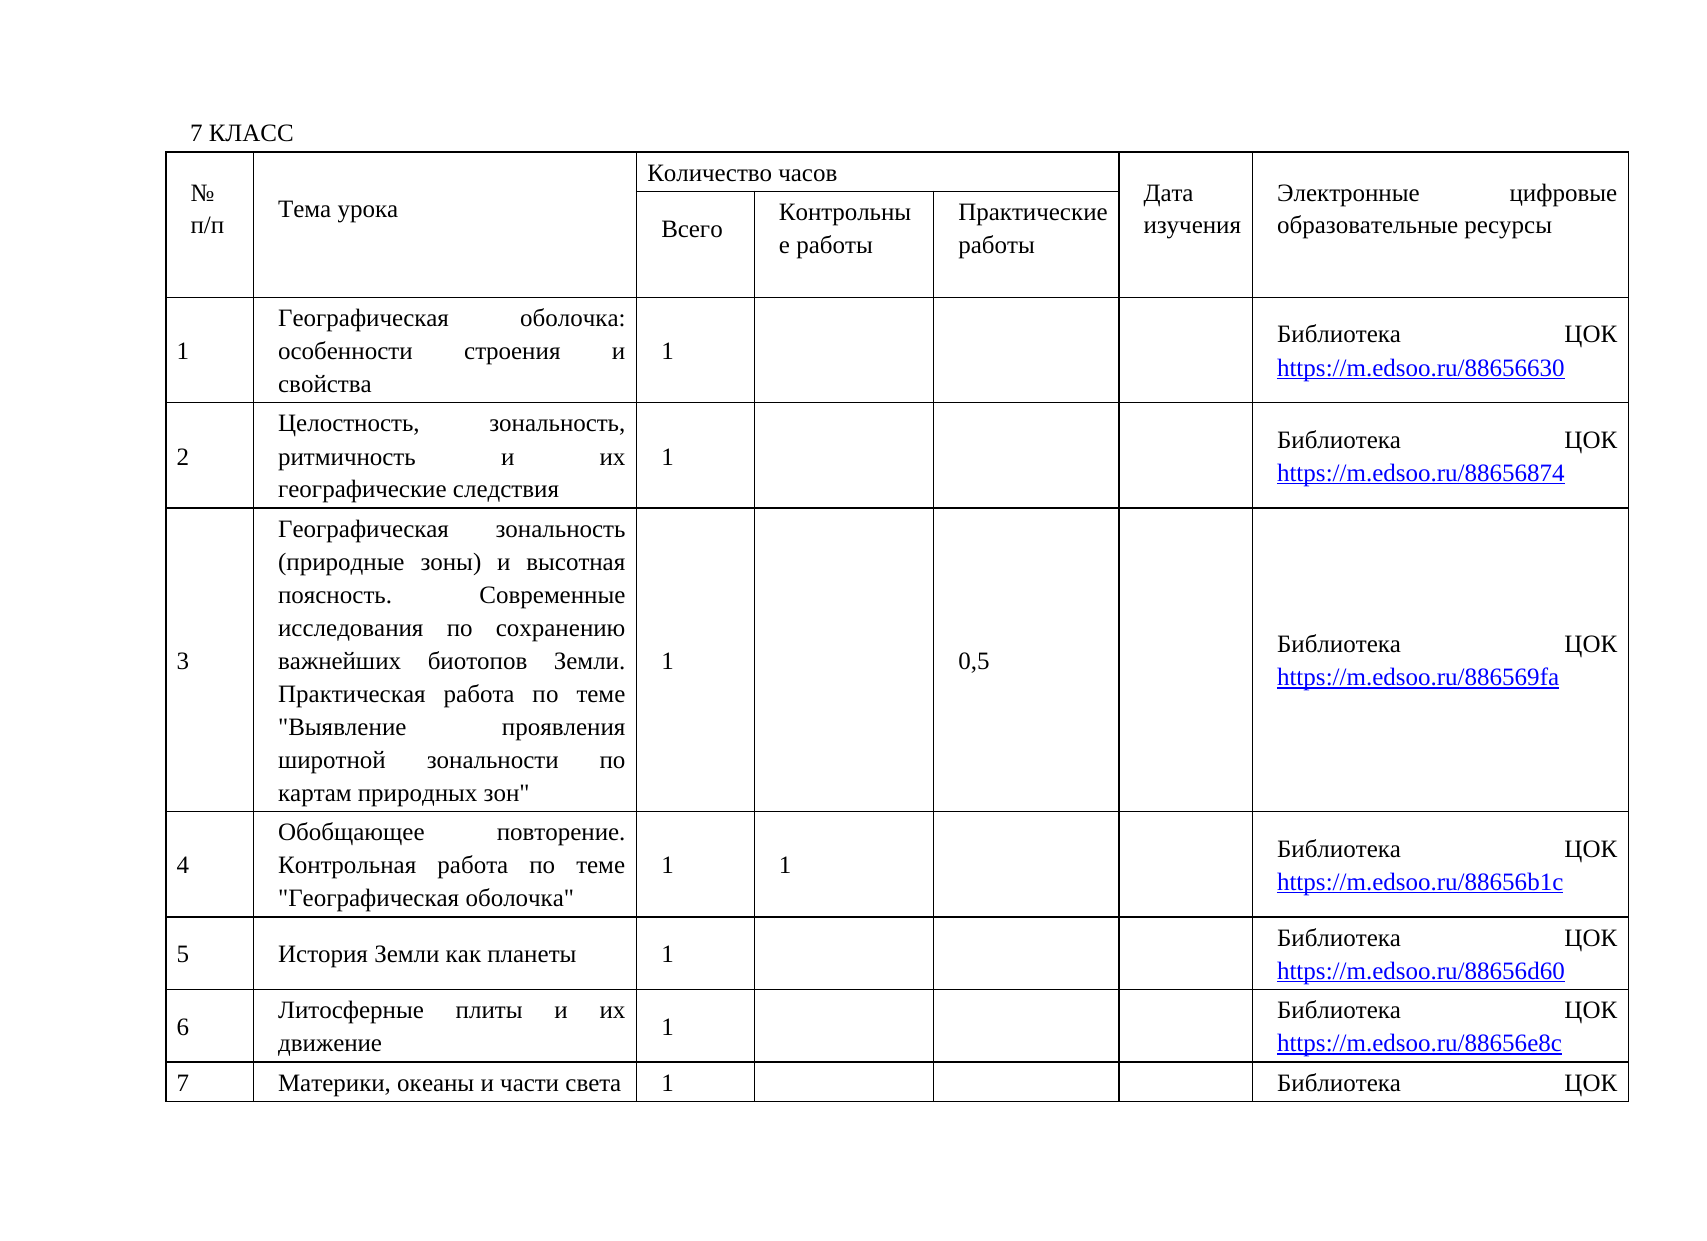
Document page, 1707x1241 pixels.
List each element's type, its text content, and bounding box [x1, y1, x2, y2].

table_cell 0,5 [934, 509, 1118, 811]
table_cell Целостность, зональность, ритмичность и их географические следствия [254, 403, 636, 507]
table_cell Литосферные плиты и их движение [254, 990, 636, 1061]
table_cell Обобщающее повторение. Контрольная работа по теме "Географическая оболочка" [254, 812, 636, 916]
table_cell [934, 403, 1118, 507]
table_cell 1 [637, 509, 754, 811]
table_cell [1120, 298, 1252, 402]
table_cell [1120, 403, 1252, 507]
table_cell 1 [637, 990, 754, 1061]
table_cell [1120, 918, 1252, 988]
table_cell 1 [167, 298, 253, 402]
table_header Дата изучения [1120, 153, 1252, 296]
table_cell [1253, 1063, 1628, 1101]
table_cell Библиотека ЦОК https://m.edsoo.ru/88656874 [1253, 403, 1628, 507]
table_cell 1 [637, 812, 754, 916]
table_cell 3 [167, 509, 253, 811]
table_cell 1 [637, 298, 754, 402]
table_cell 4 [167, 812, 253, 916]
table_cell Библиотека ЦОК https://m.edsoo.ru/88656d60 [1253, 918, 1628, 988]
table_cell 1 [637, 918, 754, 988]
table_cell 1 [637, 403, 754, 507]
table_cell Географическая оболочка: особенности строения и свойства [254, 298, 636, 402]
table_cell Библиотека ЦОК https://m.edsoo.ru/88656b1c [1253, 812, 1628, 916]
table_cell Практические работы [934, 192, 1118, 296]
table_cell 7 [167, 1063, 253, 1101]
table_cell [1120, 509, 1252, 811]
table_header Электронные цифровые образовательные ресурсы [1253, 153, 1628, 296]
table_cell 6 [167, 990, 253, 1061]
table_cell [755, 298, 933, 402]
table_cell [1120, 1063, 1252, 1101]
table_cell [934, 812, 1118, 916]
table_cell 1 [755, 812, 933, 916]
table_cell [1120, 812, 1252, 916]
table_cell [755, 509, 933, 811]
table_cell Всего [637, 192, 754, 296]
table_cell Географическая зональность (природные зоны) и высотная поясность. Современные исследования по сохранению важнейших биотопов Земли. Практическая работа по теме "Выявление проявления широтной зональности по картам природных зон" [254, 509, 636, 811]
table_cell [934, 918, 1118, 988]
table_cell [1120, 990, 1252, 1061]
table_cell История Земли как планеты [254, 918, 636, 988]
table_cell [254, 1063, 636, 1101]
table_header Количество часов [637, 153, 1118, 191]
table_cell 5 [167, 918, 253, 988]
table_cell 1 [637, 1063, 754, 1101]
table_cell 2 [167, 403, 253, 507]
table_cell [934, 990, 1118, 1061]
table_cell Контрольные работы [755, 192, 933, 296]
table_cell Библиотека ЦОК https://m.edsoo.ru/88656e8c [1253, 990, 1628, 1061]
table_cell Библиотека ЦОК https://m.edsoo.ru/886569fa [1253, 509, 1628, 811]
table_cell [755, 918, 933, 988]
text 7 КЛАСС [190, 118, 1618, 147]
table_header Тема урока [254, 153, 636, 296]
table_cell [755, 403, 933, 507]
table_cell [934, 1063, 1118, 1101]
table_cell [755, 990, 933, 1061]
table_cell Библиотека ЦОК https://m.edsoo.ru/88656630 [1253, 298, 1628, 402]
table_header № п/п [167, 153, 253, 296]
table_cell [934, 298, 1118, 402]
table_cell [755, 1063, 933, 1101]
